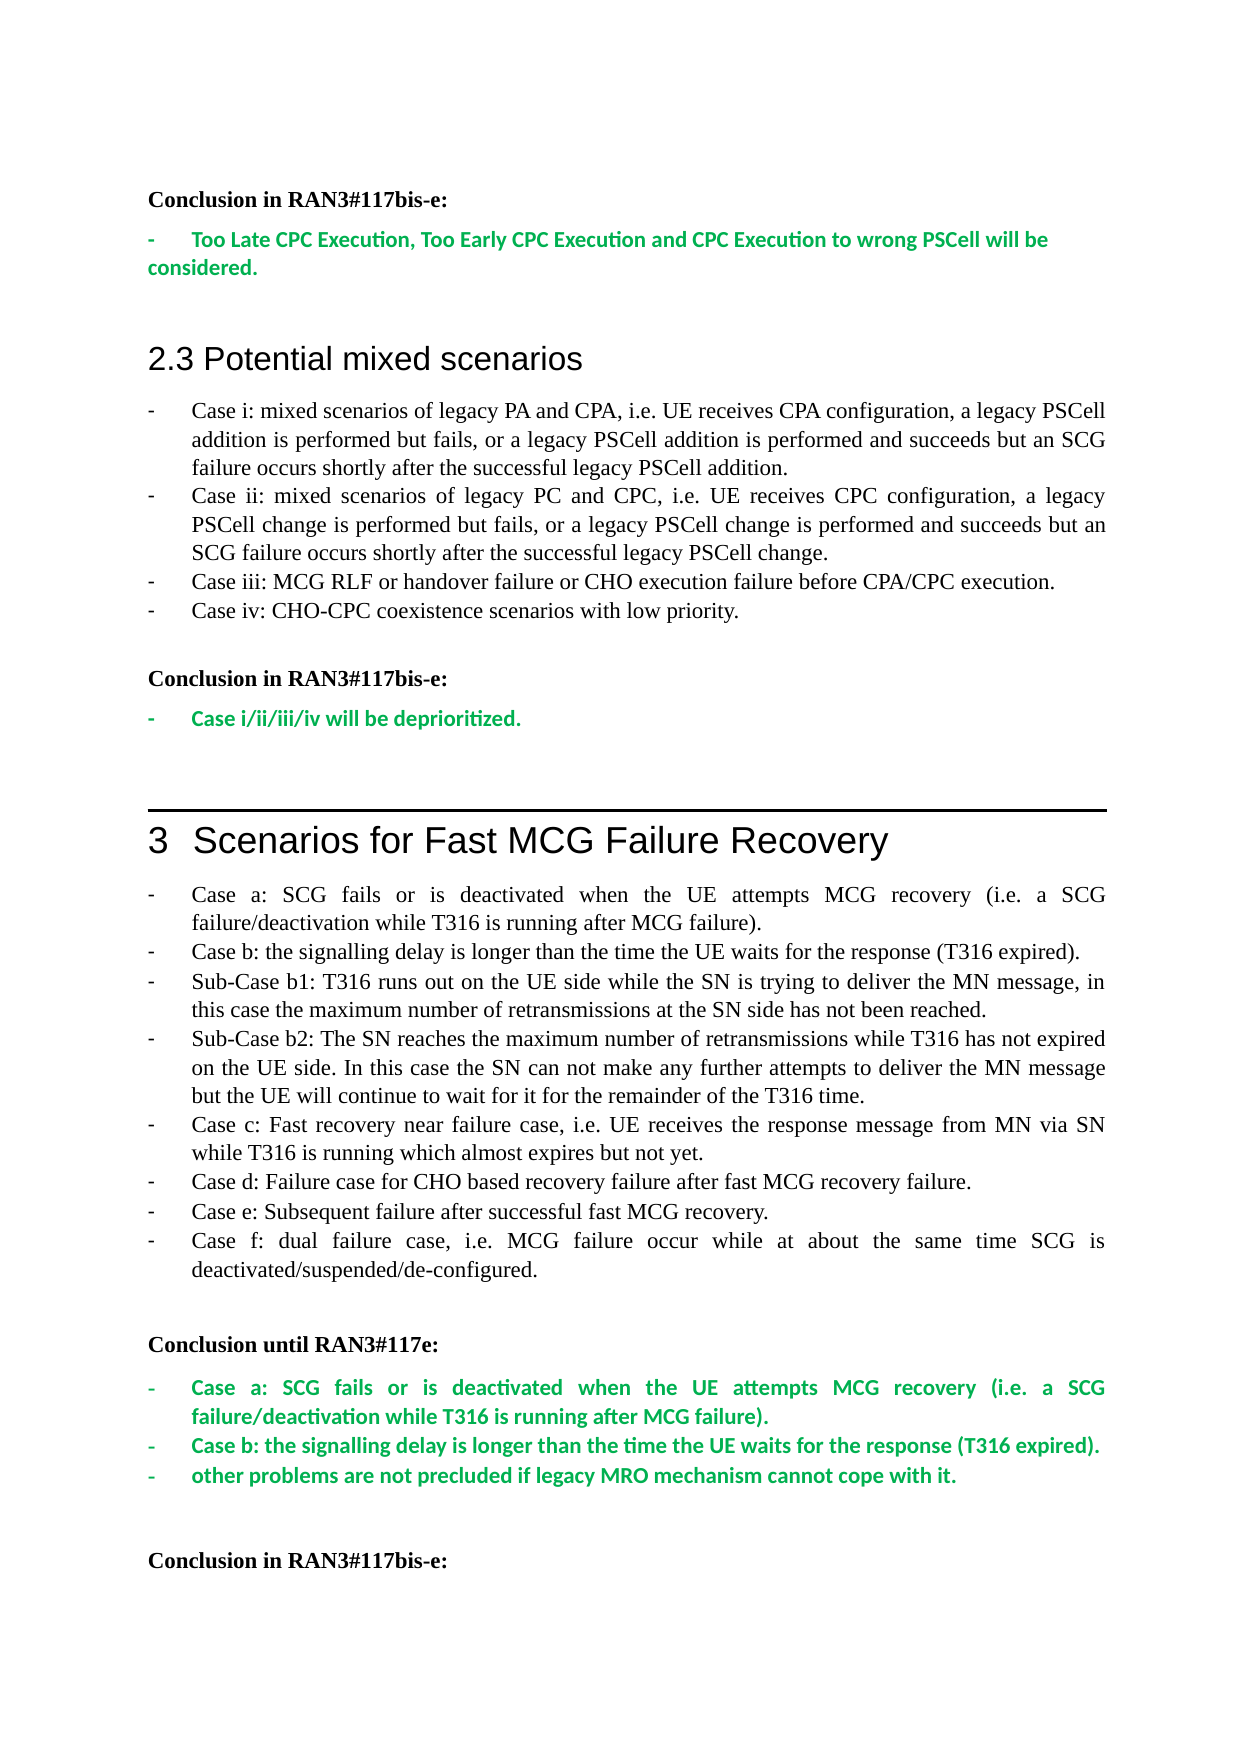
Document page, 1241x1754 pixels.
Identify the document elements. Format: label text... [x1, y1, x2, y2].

text Conclusion until RAN3#117e: [148, 1331, 1107, 1357]
list Sub-Case b1: T316 runs out on the UE side while the SN is trying to deliver the MN message, in this case the maximum number of retransmissions at the SN side has not been reached. [148, 967, 1107, 1023]
list Case a: SCG fails or is deactivated when the UE attempts MCG recovery (i.e. a SCG failure/deactivation while T316 is running after MCG failure). [148, 880, 1107, 936]
text - Too Late CPC Execution, Too Early CPC Execution and CPC Execution to wrong PSCell will be considered. [148, 225, 1107, 281]
list Case ii: mixed scenarios of legacy PC and CPC, i.e. UE receives CPC configuration, a legacy PSCell change is performed but fails, or a legacy PSCell change is performed and succeeds but an SCG failure occurs shortly after the successful legacy PSCell change. [148, 482, 1107, 565]
text Conclusion in RAN3#117bis-e: [148, 665, 1107, 692]
list Case f: dual failure case, i.e. MCG failure occur while at about the same time SCG is deactivated/suspended/de-configured. [148, 1227, 1107, 1283]
list Case i: mixed scenarios of legacy PA and CPA, i.e. UE receives CPA configuration, a legacy PSCell addition is performed but fails, or a legacy PSCell addition is performed and succeeds but an SCG failure occurs shortly after the successful legacy PSCell addition. [148, 396, 1107, 480]
list Case d: Failure case for CHO based recovery failure after fast MCG recovery failure. [148, 1167, 1107, 1195]
text - Case i/ii/iii/iv will be deprioritized. [148, 704, 1107, 732]
list Case iii: MCG RLF or handover failure or CHO execution failure before CPA/CPC execution. [148, 567, 1107, 595]
list Case e: Subsequent failure after successful fast MCG recovery. [148, 1197, 1107, 1225]
subtitle Scenarios for Fast MCG Failure Recovery [148, 812, 1107, 861]
list Case c: Fast recovery near failure case, i.e. UE receives the response message from MN via SN while T316 is running which almost expires but not yet. [148, 1110, 1107, 1166]
subtitle 2.3 Potential mixed scenarios [148, 339, 1107, 377]
text Conclusion in RAN3#117bis-e: [148, 186, 1107, 213]
text Conclusion in RAN3#117bis-e: [148, 1547, 1107, 1573]
list other problems are not precluded if legacy MRO mechanism cannot cope with it. [148, 1459, 1107, 1489]
list Case b: the signalling delay is longer than the time the UE waits for the response (T316 expired). [148, 1430, 1107, 1459]
list Case b: the signalling delay is longer than the time the UE waits for the response (T316 expired). [148, 937, 1107, 965]
list Case a: SCG fails or is deactivated when the UE attempts MCG recovery (i.e. a SCG failure/deactivation while T316 is running after MCG failure). [148, 1372, 1107, 1430]
list Sub-Case b2: The SN reaches the maximum number of retransmissions while T316 has not expired on the UE side. In this case the SN can not make any further attempts to deliver the MN message but the UE will continue to wait for it for the remainder of the T316 time. [148, 1024, 1107, 1108]
list Case iv: CHO-CPC coexistence scenarios with low priority. [148, 597, 1107, 625]
